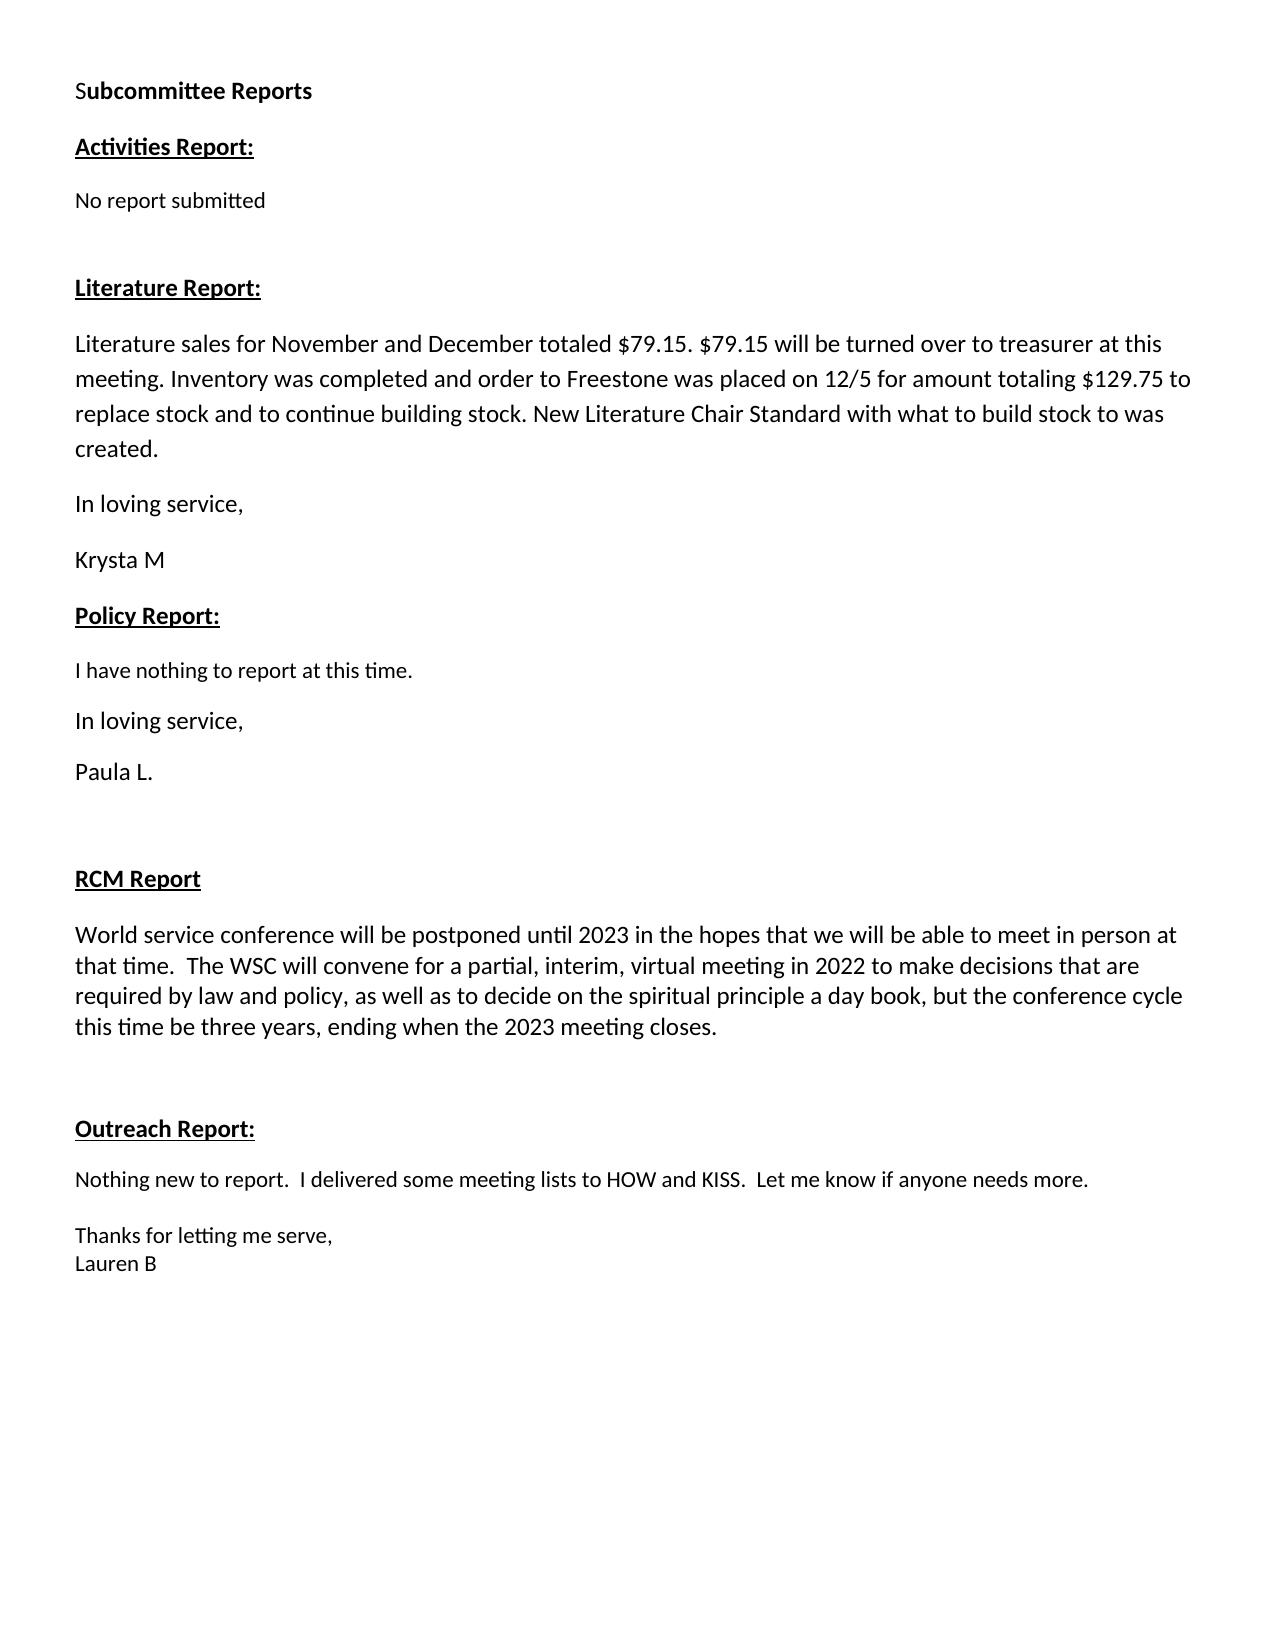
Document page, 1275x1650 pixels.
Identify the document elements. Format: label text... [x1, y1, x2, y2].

text Subcommittee Reports [75, 75, 1200, 106]
text Paula L. [75, 756, 1200, 787]
text World service conference will be postponed until 2023 in the hopes that we will be able to meet in person at that time. The WSC will convene for a partial, interim, virtual meeting in 2022 to make decisions that are required by law and policy, as well as to decide on the spiritual principle a day book, but the conference cycle this time be three years, ending when the 2023 meeting closes. [75, 919, 1200, 1041]
text In loving service, [75, 488, 1200, 519]
text Nothing new to report. I delivered some meeting lists to HOW and KISS. Let me know if anyone needs more. [75, 1165, 1200, 1193]
text Activities Report: [75, 131, 1200, 161]
text Krysta M [75, 544, 1200, 575]
text Policy Report: [75, 600, 1200, 631]
text Thanks for letting me serve, Lauren B [75, 1193, 1200, 1305]
text RCM Report [75, 863, 1200, 894]
text Literature Report: [75, 272, 1200, 302]
text Literature sales for November and December totaled $79.15. $79.15 will be turned over to treasurer at this meeting. Inventory was completed and order to Freestone was placed on 12/5 for amount totaling $129.75 to replace stock and to continue building stock. New Literature Chair Standard with what to build stock to was created. [75, 328, 1200, 463]
text No report submitted [75, 187, 1200, 247]
text I have nothing to report at this time. [75, 656, 1200, 684]
text In loving service, [75, 705, 1200, 735]
text Outreach Report: [75, 1113, 1200, 1144]
